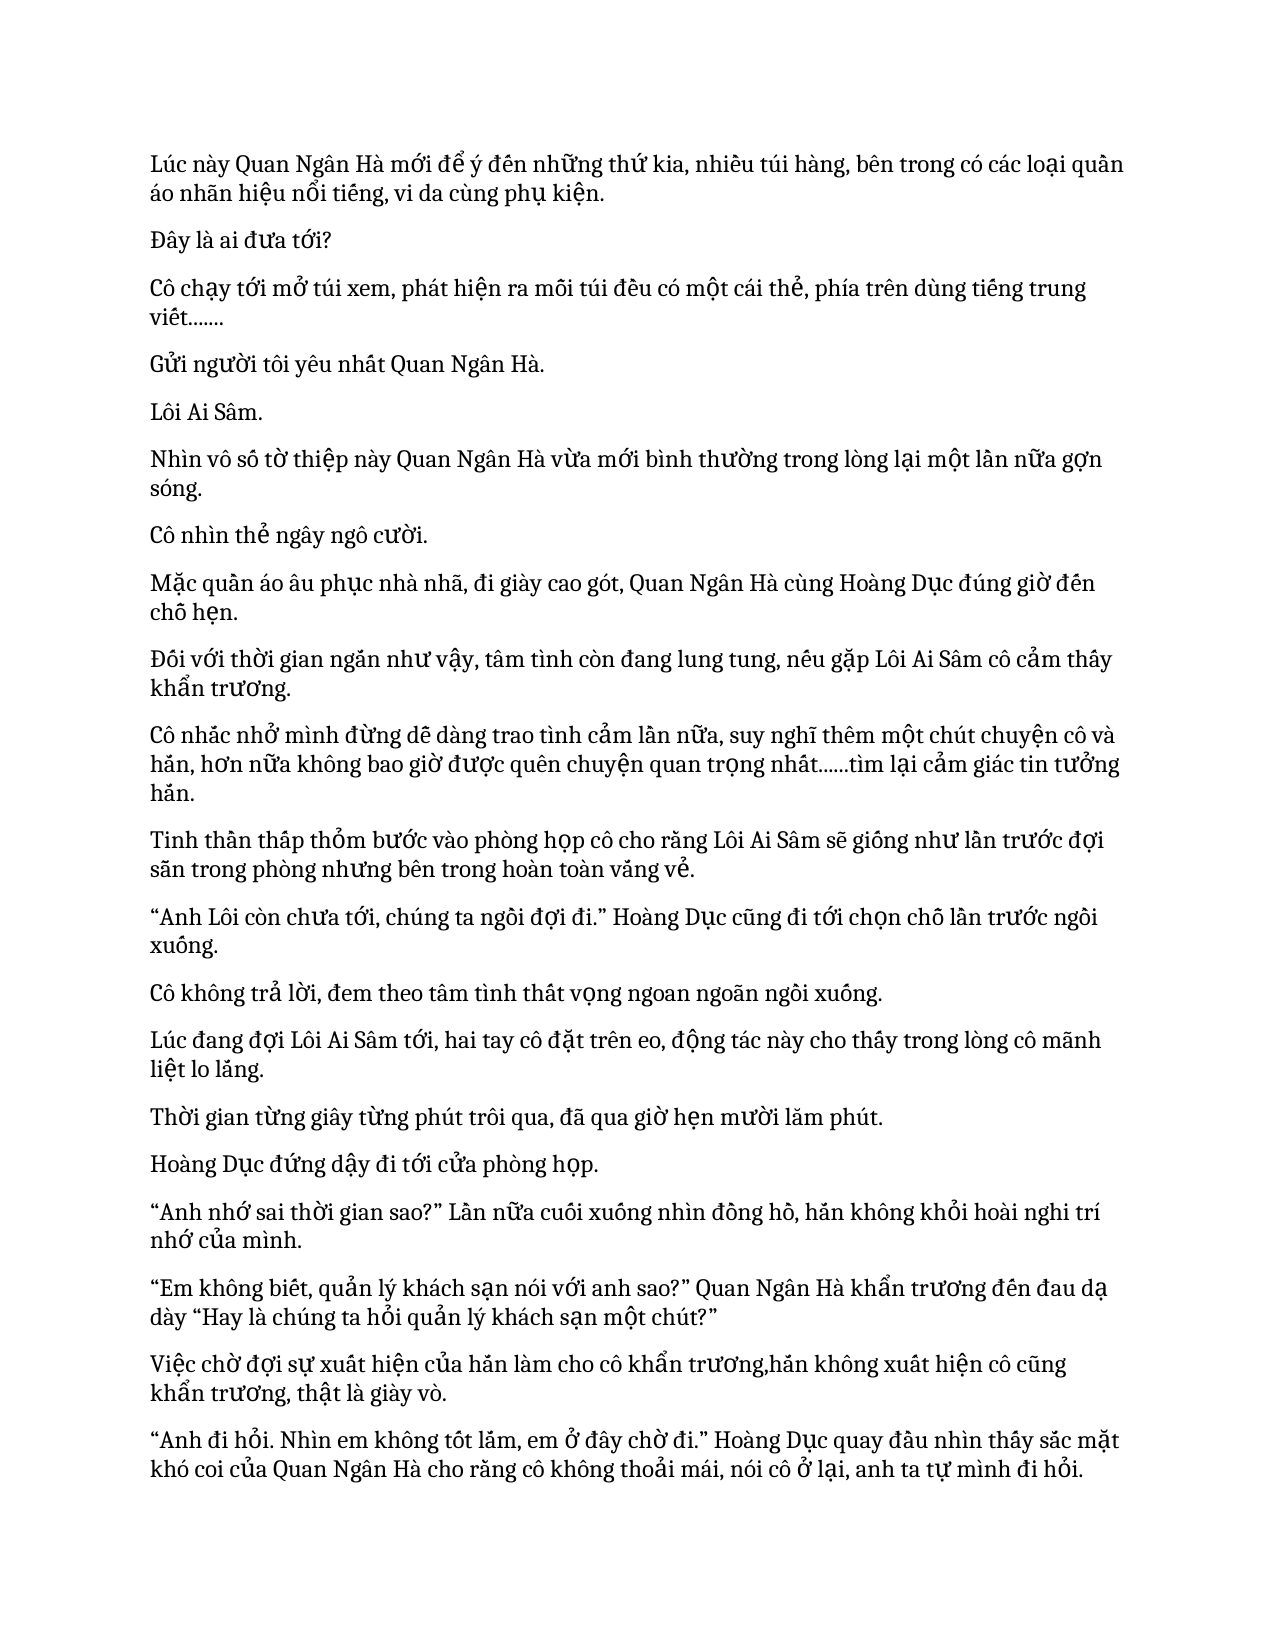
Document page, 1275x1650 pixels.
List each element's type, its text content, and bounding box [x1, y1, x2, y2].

text Cô không trả lời, đem theo tâm tình thất vọng ngoan ngoãn ngồi xuống. [150, 979, 1125, 1007]
text Nhìn vô số tờ thiệp này Quan Ngân Hà vừa mới bình thường trong lòng lại một lần nữa gợn sóng. [150, 445, 1125, 502]
text Cô chạy tới mở túi xem, phát hiện ra mỗi túi đều có một cái thẻ, phía trên dùng tiếng trung viết....... [150, 274, 1125, 331]
text Mặc quần áo âu phục nhà nhã, đi giày cao gót, Quan Ngân Hà cùng Hoàng Dục đúng giờ đến chỗ hẹn. [150, 569, 1125, 626]
text “Em không biết, quản lý khách sạn nói với anh sao?” Quan Ngân Hà khẩn trương đến đau dạ dày “Hay là chúng ta hỏi quản lý khách sạn một chút?” [150, 1274, 1125, 1331]
text “Anh nhớ sai thời gian sao?” Lần nữa cuối xuống nhìn đồng hồ, hắn không khỏi hoài nghi trí nhớ của mình. [150, 1197, 1125, 1255]
text Hoàng Dục đứng dậy đi tới cửa phòng họp. [150, 1150, 1125, 1179]
text Đây là ai đưa tới? [150, 226, 1125, 255]
text Đối với thời gian ngắn như vậy, tâm tình còn đang lung tung, nếu gặp Lôi Ai Sâm cô cảm thấy khẩn trương. [150, 645, 1125, 702]
text Lôi Ai Sâm. [150, 397, 1125, 426]
text “Anh đi hỏi. Nhìn em không tốt lắm, em ở đây chờ đi.” Hoàng Dục quay đầu nhìn thấy sắc mặt khó coi của Quan Ngân Hà cho rằng cô không thoải mái, nói cô ở lại, anh ta tự mình đi hỏi. [150, 1426, 1125, 1484]
text Việc chờ đợi sự xuất hiện của hắn làm cho cô khẩn trương,hắn không xuất hiện cô cũng khẩn trương, thật là giày vò. [150, 1350, 1125, 1407]
text Lúc đang đợi Lôi Ai Sâm tới, hai tay cô đặt trên eo, động tác này cho thấy trong lòng cô mãnh liệt lo lắng. [150, 1026, 1125, 1084]
text Tinh thần thấp thỏm bước vào phòng họp cô cho rằng Lôi Ai Sâm sẽ giống như lần trước đợi sẵn trong phòng nhưng bên trong hoàn toàn vắng vẻ. [150, 826, 1125, 884]
text “Anh Lôi còn chưa tới, chúng ta ngồi đợi đi.” Hoàng Dục cũng đi tới chọn chỗ lần trước ngồi xuống. [150, 902, 1125, 960]
text Cô nhắc nhở mình đừng dễ dàng trao tình cảm lần nữa, suy nghĩ thêm một chút chuyện cô và hắn, hơn nữa không bao giờ được quên chuyện quan trọng nhất......tìm lại cảm giác tin tưởng hắn. [150, 721, 1125, 807]
text Thời gian từng giây từng phút trôi qua, đã qua giờ hẹn mười lăm phút. [150, 1102, 1125, 1131]
text Lúc này Quan Ngân Hà mới để ý đến những thứ kia, nhiều túi hàng, bên trong có các loại quần áo nhãn hiệu nổi tiếng, vi da cùng phụ kiện. [150, 150, 1125, 207]
text Gửi người tôi yêu nhất Quan Ngân Hà. [150, 350, 1125, 379]
text Cô nhìn thẻ ngây ngô cười. [150, 521, 1125, 550]
